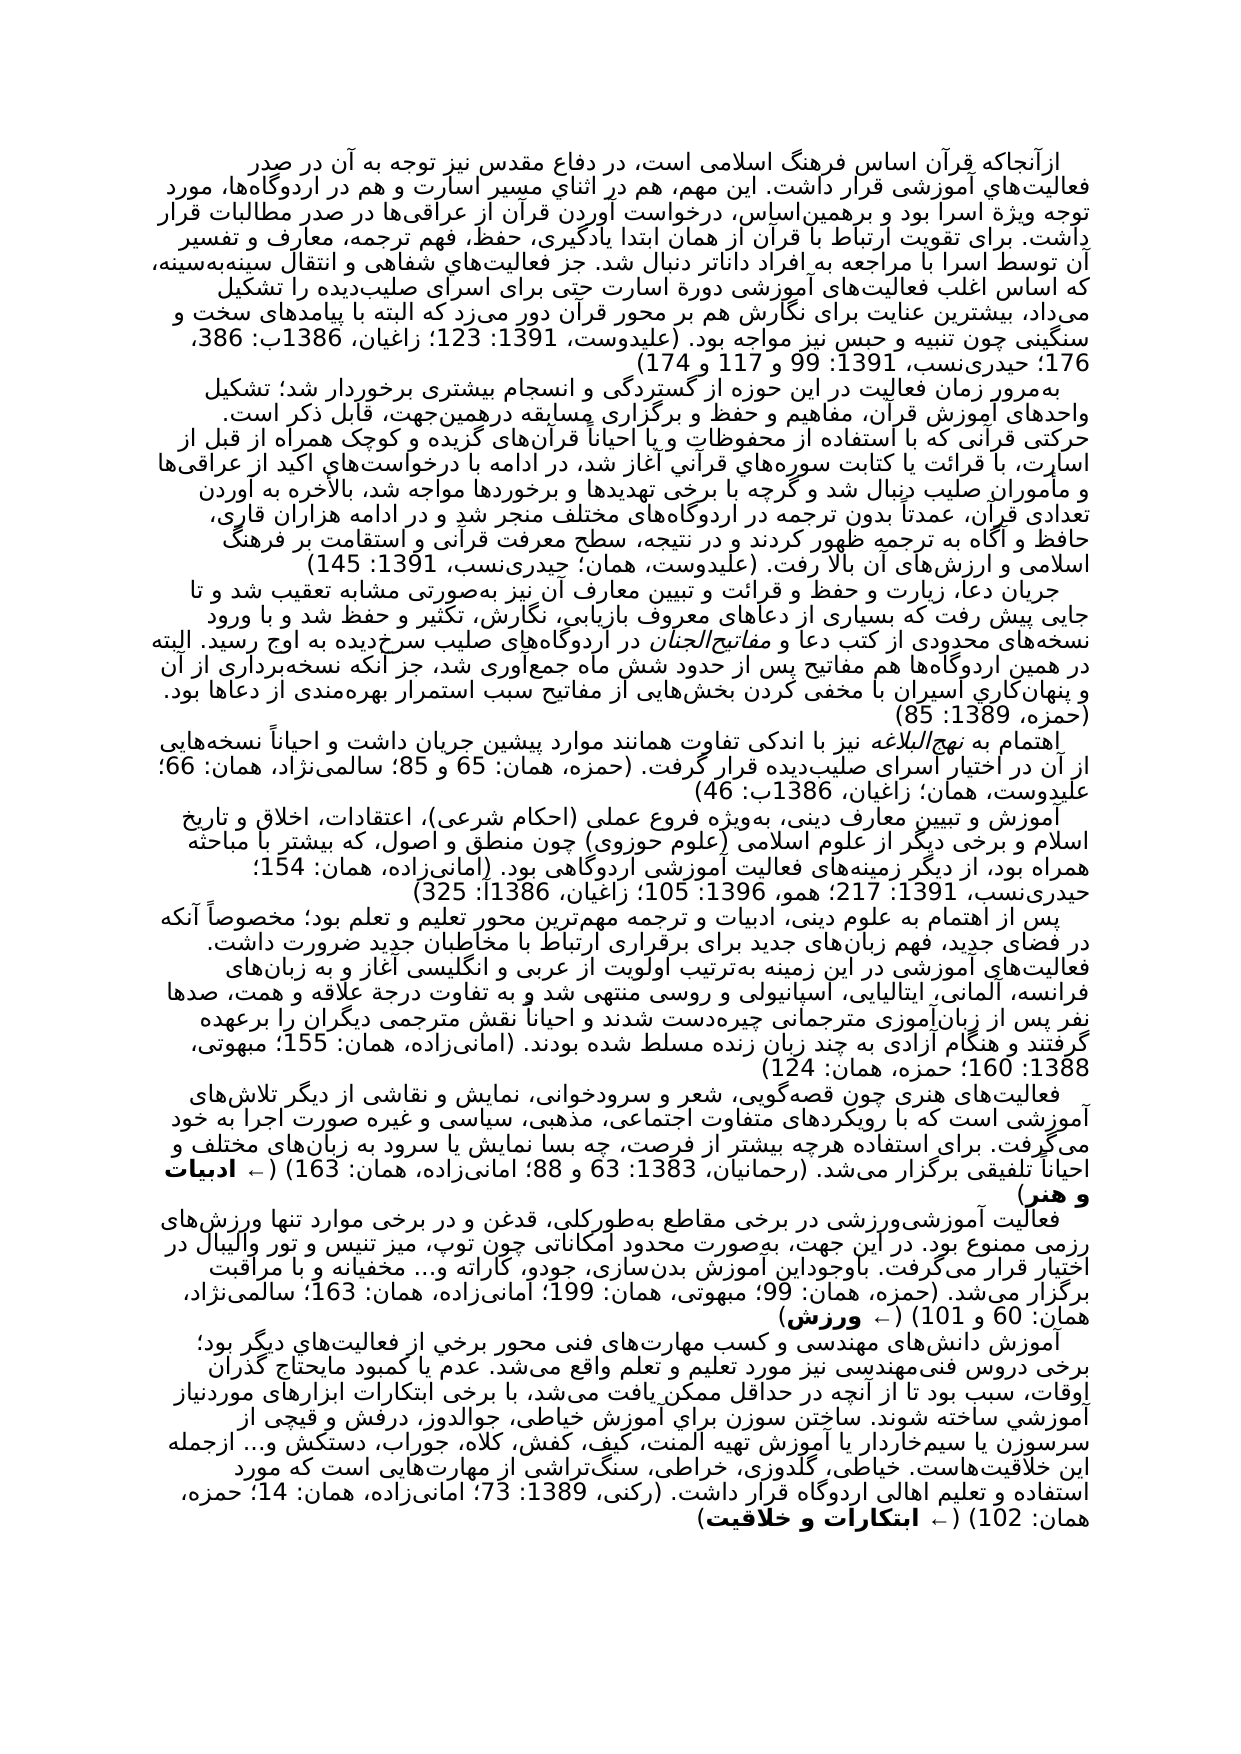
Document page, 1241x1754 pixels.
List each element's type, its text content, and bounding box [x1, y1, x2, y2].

text آموزش دانش‌های مهندسی و کسب مهارت‌های فنی محور برخي از فعاليت‌هاي ديگر بود؛ برخی دروس فنی‌مهندسی نیز مورد تعلیم و تعلم واقع می‌شد. عدم یا کمبود مایحتاج گذران اوقات، سبب بود تا از آنچه در حداقل ممکن یافت می‌شد، با برخی ابتکارات ابزارهای موردنیاز آموزشي ساخته شوند. ساختن سوزن براي آموزش خیاطی، جوالدوز، درفش و قیچی از سرسوزن یا سیم‌خاردار یا آموزش تهیه المنت، کیف، کفش، کلاه، جوراب، دستکش و... ازجمله این خلاقیت‌هاست. خیاطی، گلدوزی، خراطی، سنگ‌تراشی از مهارت‌هایی است که مورد استفاده و تعلیم اهالی اردوگاه قرار داشت. (رکنی، 1389: 73؛ امانی‌زاده، همان: 14؛ حمزه، همان: 102) (← ابتكارات و خلاقيت) [150, 1330, 1090, 1532]
text به‌مرور زمان فعالیت در این حوزه از گستردگی و انسجام بیشتری برخوردار شد؛ تشکیل واحدهای آموزش قرآن، مفاهیم و حفظ و برگزاری مسابقه در‌همین‌جهت، قابل ذکر است. حرکتی قرآنی که با استفاده از محفوظات و یا احیاناً قرآن‌های گزیده و کوچک همراه از قبل از اسارت، با قرائت یا کتابت سوره‌هاي قرآني آغاز شد، در ادامه با درخواست‌های اکید از عراقی‌ها و مأموران صلیب دنبال شد و گرچه با برخی تهدیدها و برخوردها مواجه شد، بالأخره به آوردن تعدادی قرآن، عمدتاً بدون ترجمه در اردوگاه‌های مختلف منجر شد و در ادامه هزاران قاری، حافظ و آگاه به ترجمه ظهور کردند و در نتیجه، سطح معرفت قرآنی و استقامت بر فرهنگ اسلامی و ارزش‌های آن بالا رفت. (علیدوست، همان؛ حیدری‌نسب، 1391: 145) [150, 377, 1090, 578]
text جریان دعا، زیارت و حفظ و قرائت و تبیین معارف آن نیز به‌صورتی مشابه تعقیب شد و تا جایی پیش رفت که بسیاری از دعاهای معروف بازیابی، نگارش، تکثیر و حفظ شد و با ورود نسخه‌های محدودی از کتب دعا و مفاتیح‌الجنان در اردوگاه‌های صليب سرخ‌ديده به اوج رسید. البته در همین اردوگاه‌ها هم مفاتیح پس از حدود شش ماه جمع‌آوری شد، جز آنکه نسخه‌برداری از آن و پنهان‌كاري اسیران با مخفی كردن بخش‌هایی از مفاتیح سبب استمرار بهره‌مندی از دعاها بود. (حمزه، 1389: 85) [150, 578, 1090, 729]
text پس از اهتمام به علوم دینی، ادبیات و ترجمه مهم‌ترین محور تعلیم و تعلم بود؛ مخصوصاً آنکه در فضای جدید، فهم زبان‌های جدید برای برقراری ارتباط با مخاطبان جدید ضرورت داشت. فعالیت‌های آموزشی در این زمینه به‌ترتیب اولویت از عربی و انگلیسی آغاز و به زبان‌های فرانسه، آلمانی، ایتالیایی، اسپانیولی و روسی منتهی شد و به تفاوت درجة علاقه و همت، صدها نفر پس از زبان‌آموزی مترجمانی چیره‌دست شدند و احیاناً نقش مترجمی دیگران را برعهده گرفتند و هنگام آزادی به چند زبان زنده مسلط شده بودند. (امانی‌زاده، همان: 155؛ مبهوتی، 1388: 160؛ حمزه، همان: 124) [150, 906, 1090, 1082]
text فعالیت آموزشی‌ورزشی در برخی مقاطع به‌طورکلی، قدغن و در برخی موارد تنها ورزش‌های رزمی ممنوع بود. در این جهت، به‌صورت محدود امکاناتی چون توپ، میز تنیس و تور والیبال در اختیار قرار می‌گرفت. باوجوداين آموزش بدن‌سازی، جودو، کاراته و... مخفیانه و با مراقبت برگزار می‌شد. (حمزه، همان: 99؛ مبهوتی، همان: 199؛ امانی‌زاده، همان: 163؛ سالمی‌نژاد، همان: 60 و 101) (← ورزش) [150, 1208, 1090, 1330]
text آموزش و تبیین معارف دینی، به‌ویژه فروع عملی (احکام شرعی)، اعتقادات، اخلاق و تاریخ اسلام و برخی دیگر از علوم اسلامی (علوم حوزوی) چون منطق و اصول، که بیشتر با مباحثه همراه بود، از دیگر زمینه‌های فعالیت آموزشی اردوگاهی بود. (امانی‌زاده، همان: 154؛ حیدری‌نسب، 1391: 217؛ همو، 1396: 105؛ زاغیان، 1386آ: 325) [150, 805, 1090, 906]
text فعالیت‌های هنری چون قصه‌گویی، شعر و سرودخوانی، نمایش و نقاشی از دیگر تلاش‌های آموزشی است که با رویکردهای متفاوت اجتماعی، مذهبی، سیاسی و غيره صورت اجرا به خود می‌گرفت. برای استفاده هرچه بیشتر از فرصت، چه بسا نمایش یا سرود به زبان‌های مختلف و احیاناً تلفیقی برگزار می‌شد. (رحمانیان، 1383: 63 و 88؛ امانی‌زاده، همان: 163) (← ادبيات و هنر) [150, 1082, 1090, 1208]
text از‌آنجاکه قرآن اساس فرهنگ اسلامی است، در دفاع مقدس نيز توجه به آن در صدر فعاليت‌هاي آموزشی قرار داشت. این مهم، هم در اثناي مسیر اسارت و هم در اردوگاه‌ها، مورد توجه ویژة اسرا بود و برهمين‌اساس، درخواست آوردن قرآن از عراقی‌ها در صدر مطالبات قرار داشت. برای تقویت ارتباط با قرآن از همان ابتدا یادگیری، حفظ، فهم ترجمه، معارف و تفسیر آن توسط اسرا با مراجعه به افراد داناتر دنبال شد. جز فعالیت‌هاي شفاهی و انتقال سینه‌به‌سینه، که اساس اغلب فعالیت‌های آموزشی دورة اسارت حتی برای اسرای صلیب‌دیده را تشکیل می‌داد، بیشترین عنایت برای نگارش هم بر محور قرآن دور می‌زد که البته با پیامدهای سخت و سنگینی چون تنبيه و حبس نیز مواجه بود. (علیدوست، 1391: 123؛ زاغیان، 1386ب: 386، 176؛ حیدری‌نسب، 1391: 99 و 117 و 174) [150, 150, 1090, 377]
text اهتمام به نهج‌البلاغه نیز با اندکی تفاوت همانند موارد پیشین جریان داشت و احیاناً نسخه‌هایی از آن در اختیار اسرای صلیب‌دیده قرار گرفت. (حمزه، همان: 65 و 85؛ سالمی‌نژاد، همان: 66؛ علیدوست، همان؛ زاغیان، 1386ب: 46) [150, 729, 1090, 805]
